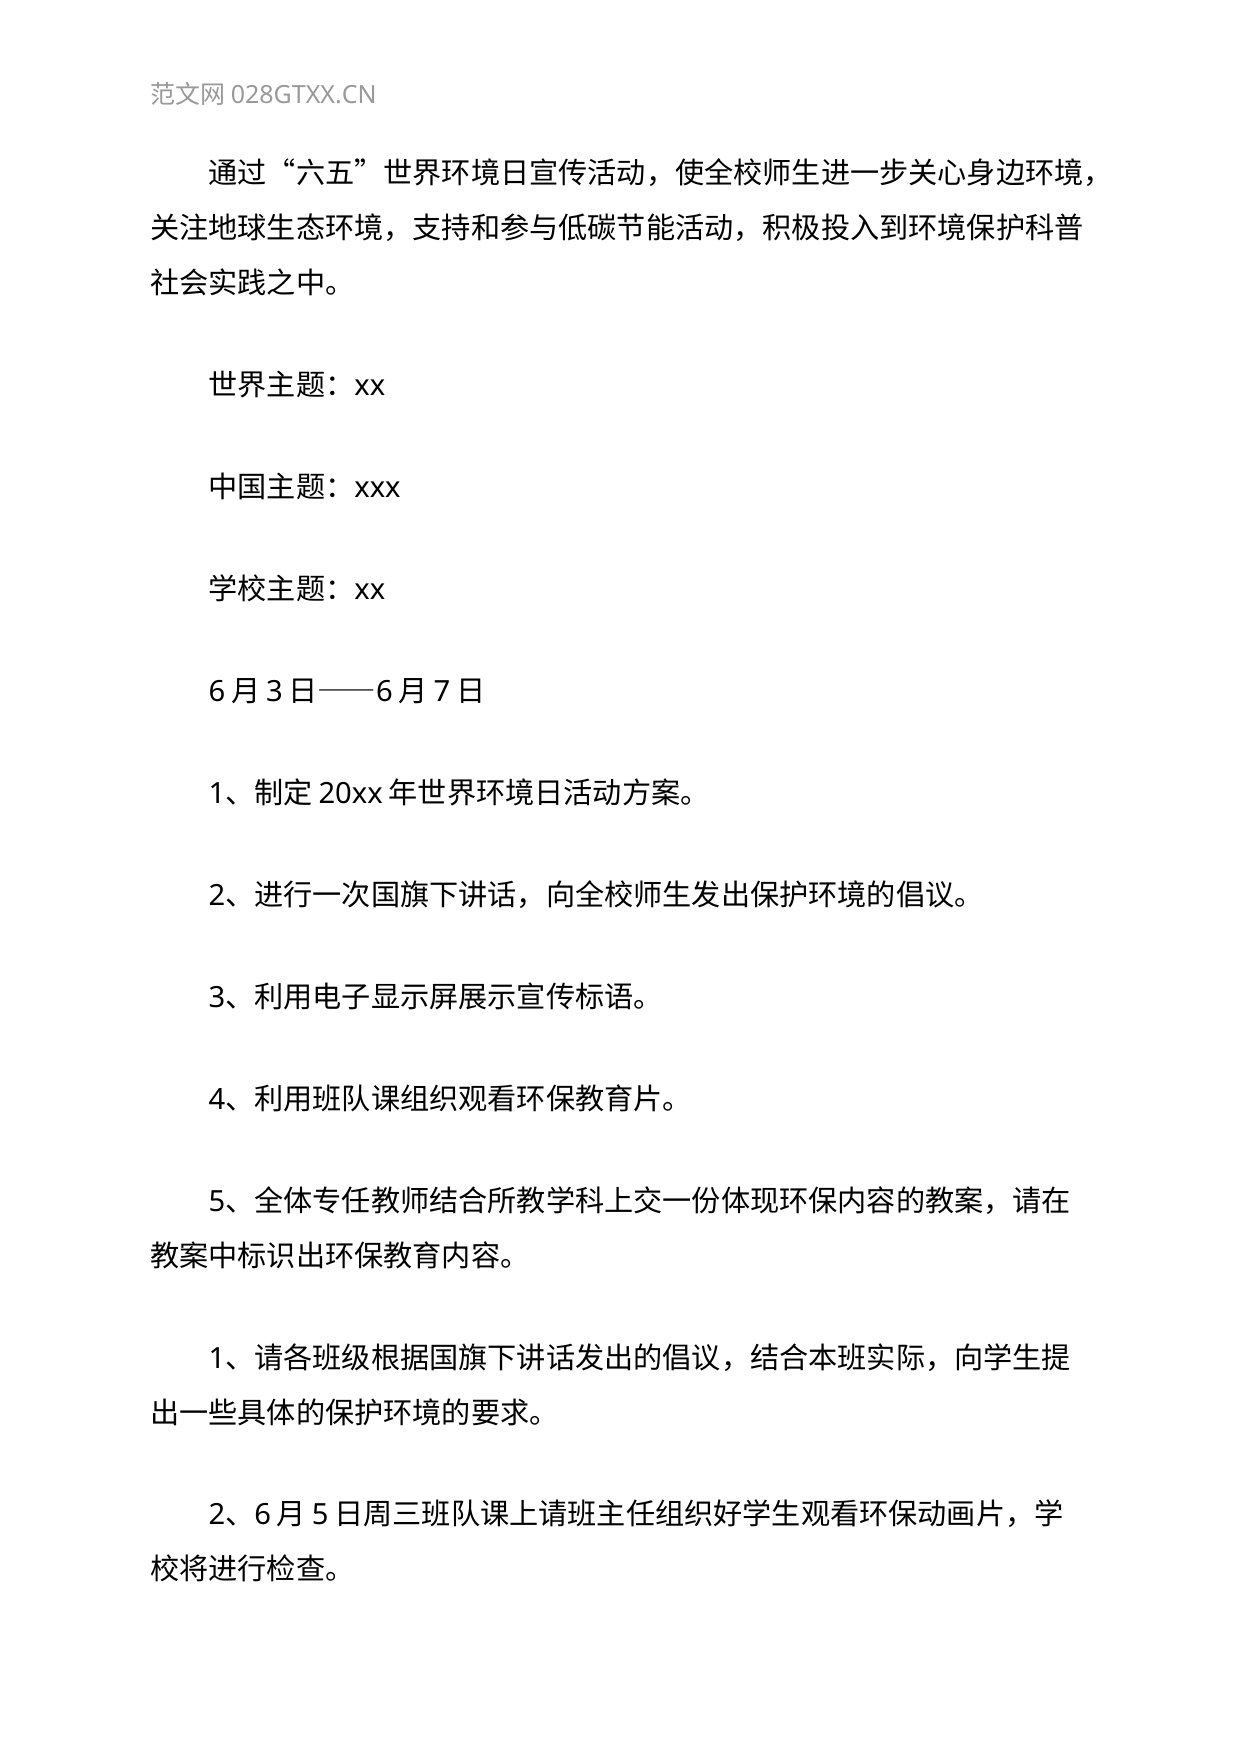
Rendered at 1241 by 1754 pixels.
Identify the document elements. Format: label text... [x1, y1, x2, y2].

text 2、进行一次国旗下讲话，向全校师生发出保护环境的倡议。 [150, 871, 1090, 914]
text 4、利用班队课组织观看环保教育片。 [150, 1075, 1090, 1118]
text 学校主题：xx [150, 566, 1090, 608]
text 1、请各班级根据国旗下讲话发出的倡议，结合本班实际，向学生提出一些具体的保护环境的要求。 [150, 1334, 1090, 1431]
text 3、利用电子显示屏展示宣传标语。 [150, 973, 1090, 1016]
text 世界主题：xx [150, 362, 1090, 404]
text 6月3日――6月7日 [150, 667, 1090, 710]
text 中国主题：xxx [150, 463, 1090, 506]
text 通过“六五”世界环境日宣传活动，使全校师生进一步关心身边环境，关注地球生态环境，支持和参与低碳节能活动，积极投入到环境保护科普社会实践之中。 [150, 150, 1090, 302]
text 1、制定20xx年世界环境日活动方案。 [150, 769, 1090, 812]
text 2、6月5日周三班队课上请班主任组织好学生观看环保动画片，学校将进行检查。 [150, 1491, 1090, 1588]
text 5、全体专任教师结合所教学科上交一份体现环保内容的教案，请在教案中标识出环保教育内容。 [150, 1177, 1090, 1275]
